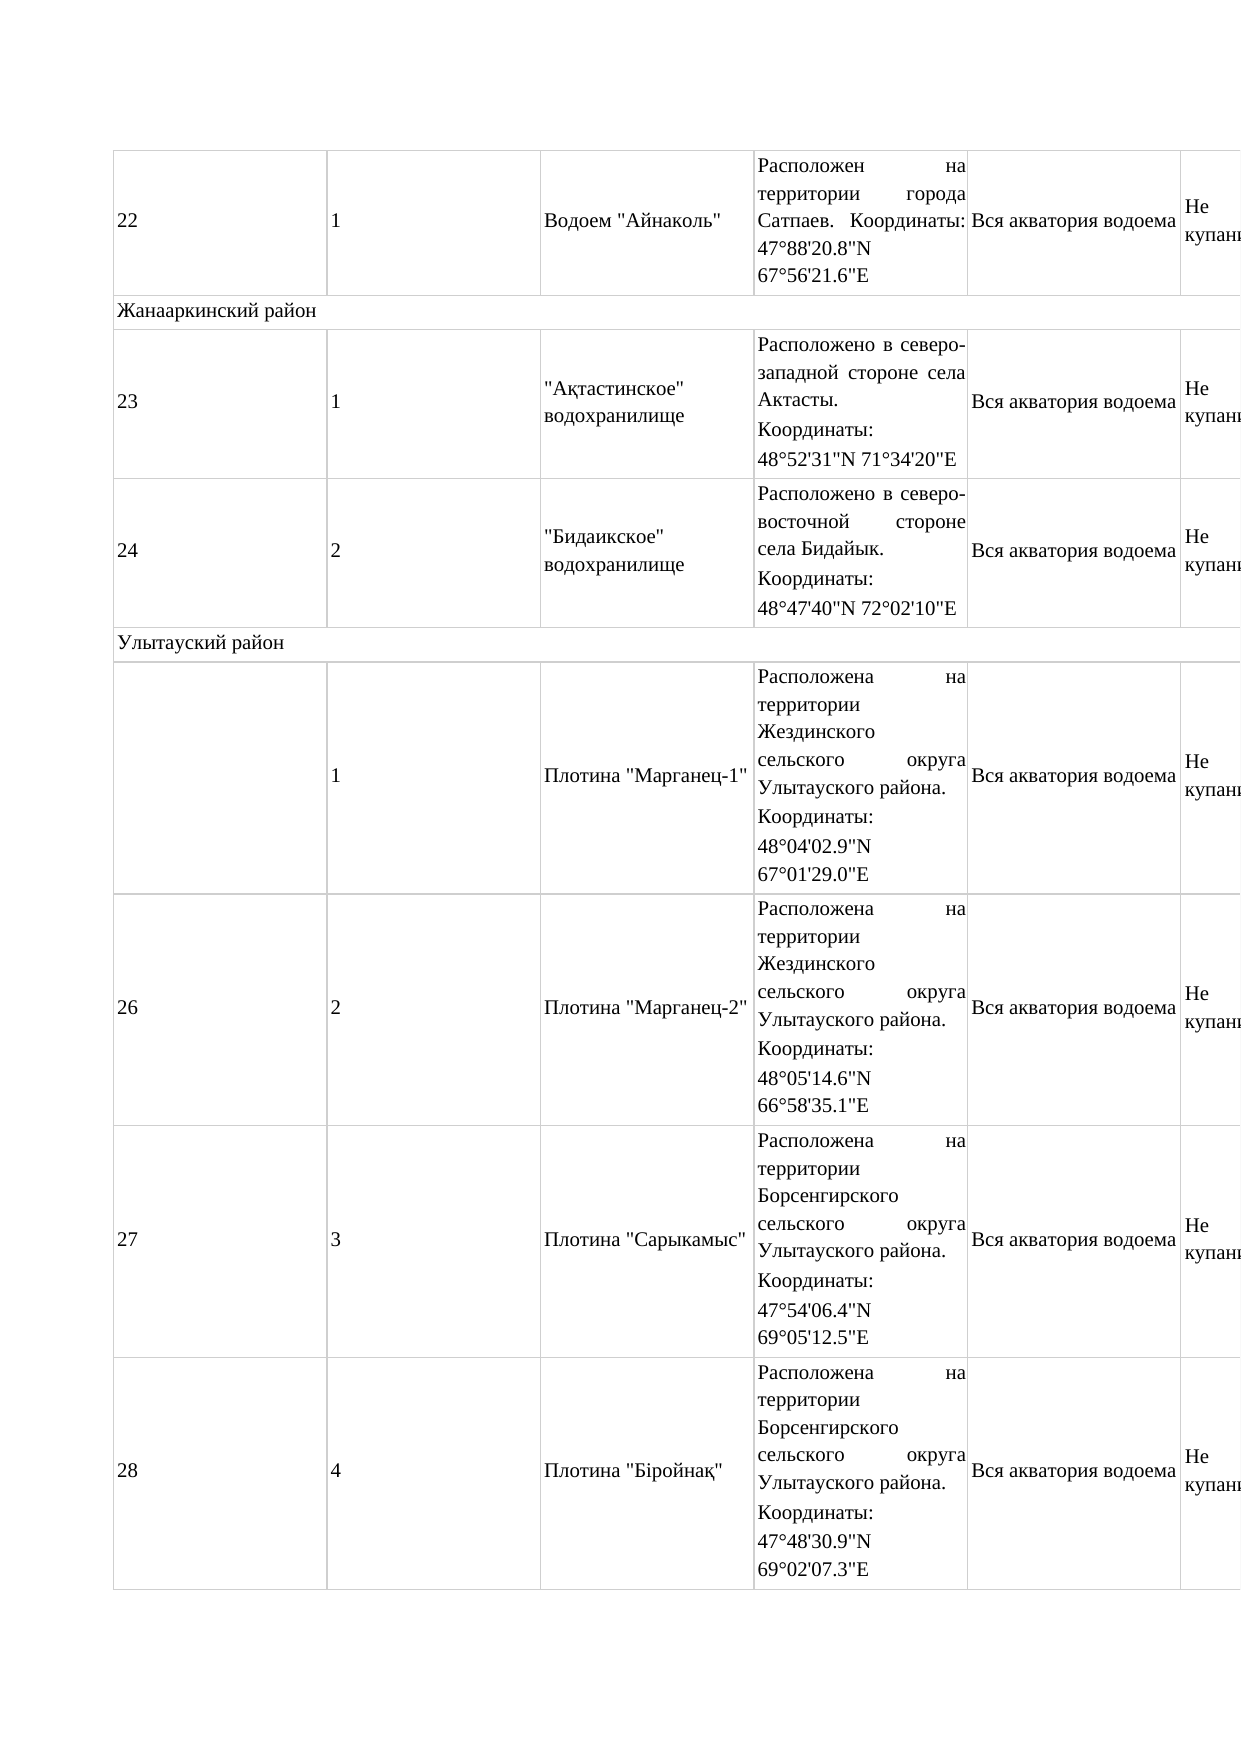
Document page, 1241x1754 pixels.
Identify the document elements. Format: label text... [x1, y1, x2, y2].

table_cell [968, 1358, 1180, 1588]
table_cell Расположена на территории Борсенгирского сельского округа Улытауского района. Координаты: 47°48'30.9"N 69°02'07.3"E [755, 1358, 967, 1588]
table_cell 3 [328, 1126, 540, 1357]
table_cell 22 [114, 151, 326, 295]
table_cell 1 [328, 330, 540, 478]
table_cell 28 [114, 1358, 326, 1588]
table_cell Вся акватория водоема [968, 479, 1180, 627]
table_cell 24 [114, 479, 326, 627]
table_cell 1 [328, 663, 540, 893]
table_cell "Бидаикское" водохранилище [541, 479, 753, 627]
table_cell 23 [114, 330, 326, 478]
table_cell Жанааркинский район [114, 296, 1240, 329]
table_cell Не осуществляется купание [1181, 1126, 1240, 1357]
table_cell Улытауский район [114, 628, 1240, 661]
table_cell Плотина "Сарыкамыс" [541, 1126, 753, 1357]
table_cell Вся акватория водоема [968, 330, 1180, 478]
table_cell 26 [114, 895, 326, 1125]
table_cell Не осуществляется купание [1181, 479, 1240, 627]
table_cell Не осуществляется купание [1181, 663, 1240, 893]
table_cell Расположено в северо-западной стороне села Актасты. Координаты: 48°52'31"N 71°34'20"E [755, 330, 967, 478]
table_cell Плотина "Біройнақ" [541, 1358, 753, 1588]
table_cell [1181, 1358, 1240, 1588]
table_cell Расположена на территории Борсенгирского сельского округа Улытауского района. Координаты: 47°54'06.4"N 69°05'12.5"E [755, 1126, 967, 1357]
table_cell 27 [114, 1126, 326, 1357]
table_cell Плотина "Марганец-1" [541, 663, 753, 893]
table_cell Расположен на территории города Сатпаев. Координаты: 47°88'20.8"N 67°56'21.6"E [755, 151, 967, 295]
table_cell Вся акватория водоема [968, 663, 1180, 893]
table_cell Вся акватория водоема [968, 895, 1180, 1125]
table_cell Плотина "Марганец-2" [541, 895, 753, 1125]
table_cell Вся акватория водоема [968, 151, 1180, 295]
table_cell [114, 663, 326, 893]
table_cell Расположена на территории Жездинского сельского округа Улытауского района. Координаты: 48°04'02.9"N 67°01'29.0"E [755, 663, 967, 893]
table_cell Не осуществляется купание [1181, 151, 1240, 295]
table_cell 2 [328, 895, 540, 1125]
table_cell "Ақтастинское" водохранилище [541, 330, 753, 478]
table_cell Вся акватория водоема [968, 1126, 1180, 1357]
table_cell Не осуществляется купание [1181, 895, 1240, 1125]
table_cell 1 [328, 151, 540, 295]
table_cell 2 [328, 479, 540, 627]
table_cell Не осуществляется купание [1181, 330, 1240, 478]
table_cell Расположено в северо-восточной стороне села Бидайык. Координаты: 48°47'40"N 72°02'10"E [755, 479, 967, 627]
table_cell 4 [328, 1358, 540, 1588]
table_cell Расположена на территории Жездинского сельского округа Улытауского района. Координаты: 48°05'14.6"N 66°58'35.1"E [755, 895, 967, 1125]
table_cell Водоем "Айнаколь" [541, 151, 753, 295]
